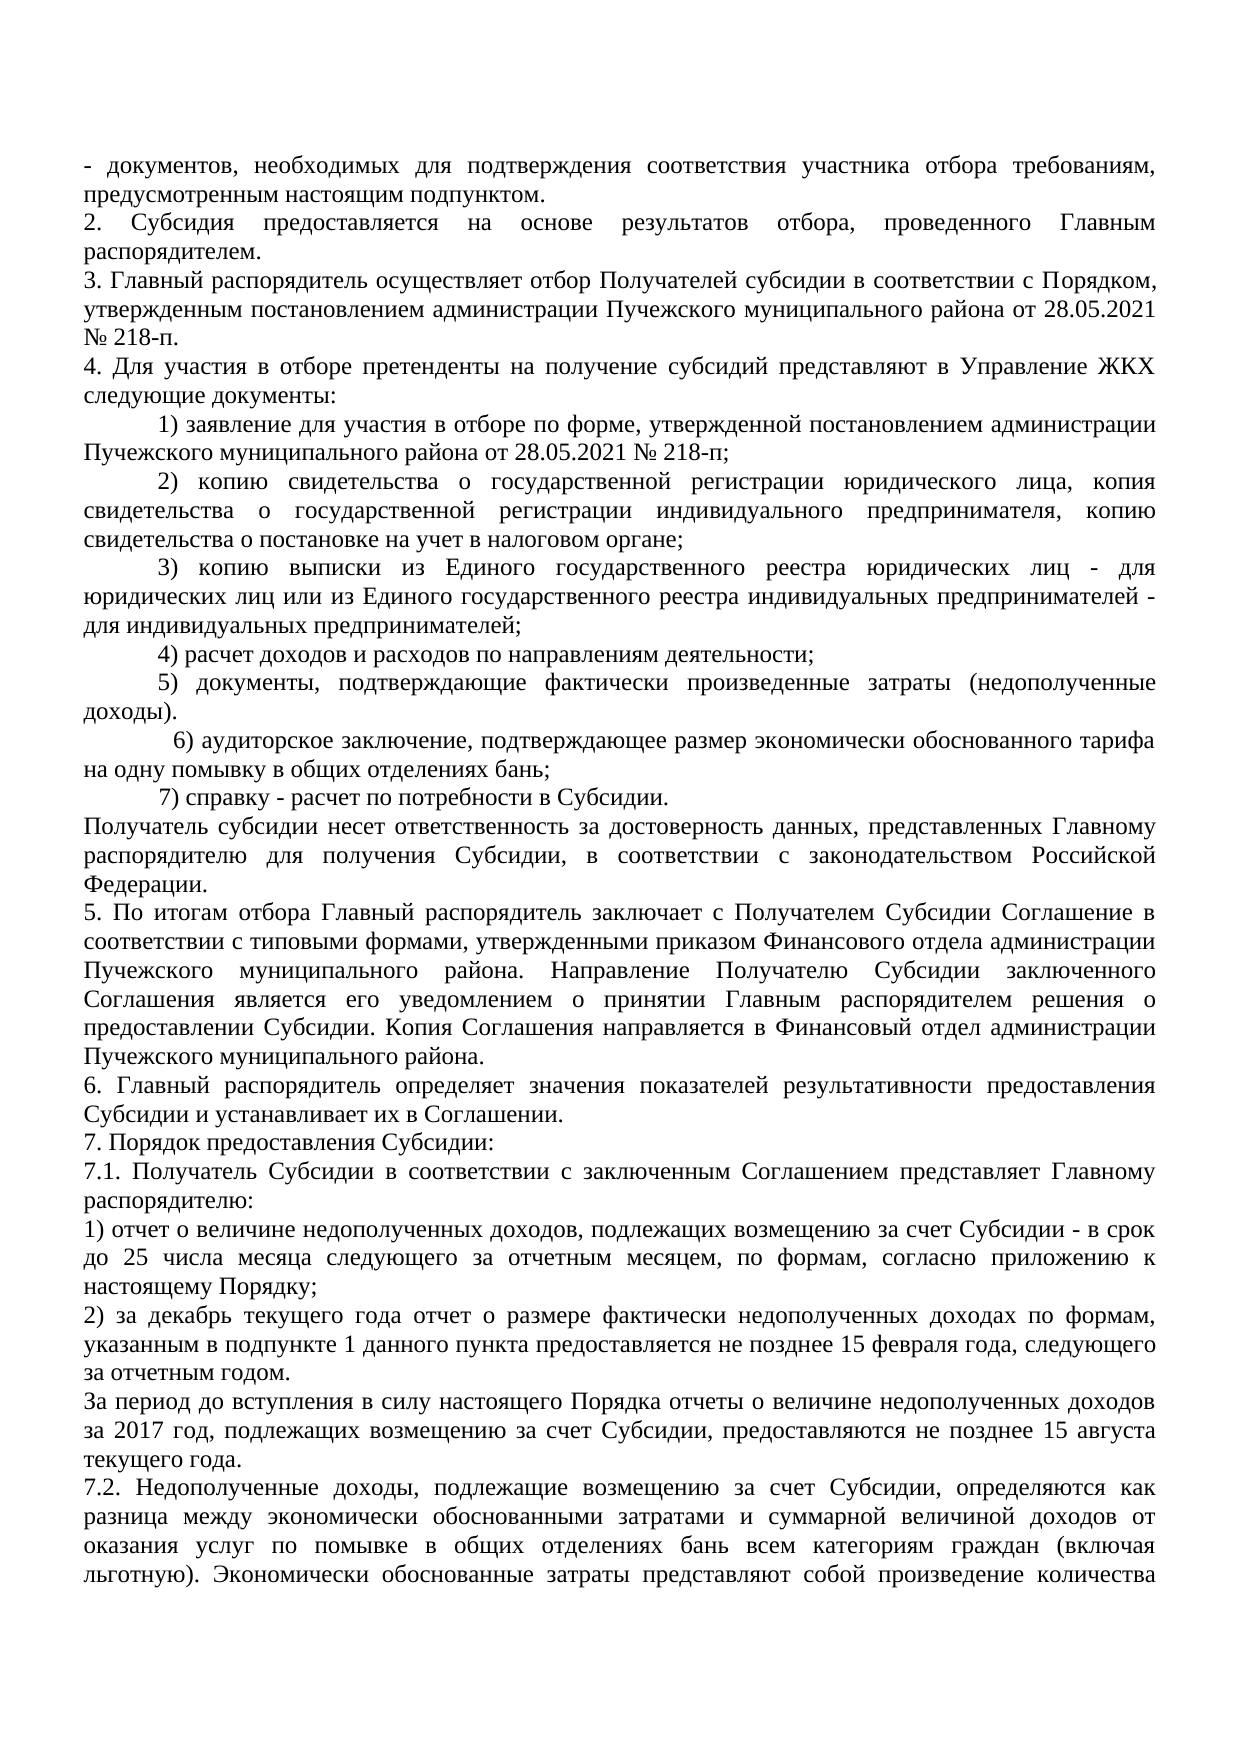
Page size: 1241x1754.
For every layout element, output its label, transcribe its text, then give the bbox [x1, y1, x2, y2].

text 7.1. Получатель Субсидии в соответствии с заключенным Соглашением представляет Главному распорядителю: [83, 1156, 1157, 1214]
text 2) за декабрь текущего года отчет о размере фактически недополученных доходах по формам, указанным в подпункте 1 данного пункта предоставляется не позднее 15 февраля года, следующего за отчетным годом. [83, 1300, 1157, 1386]
text За период до вступления в силу настоящего Порядка отчеты о величине недополученных доходов за 2017 год, подлежащих возмещению за счет Субсидии, предоставляются не позднее 15 августа текущего года. [83, 1386, 1157, 1472]
text Получатель субсидии несет ответственность за достоверность данных, представленных Главному распорядителю для получения Субсидии, в соответствии с законодательством Российской Федерации. [83, 811, 1157, 897]
text 2. Субсидия предоставляется на основе результатов отбора, проведенного Главным распорядителем. [83, 207, 1157, 265]
text 3) копию выписки из Единого государственного реестра юридических лиц - для юридических лиц или из Единого государственного реестра индивидуальных предпринимателей - для индивидуальных предпринимателей; [83, 552, 1157, 639]
text - документов, необходимых для подтверждения соответствия участника отбора требованиям, предусмотренным настоящим подпунктом. [83, 150, 1157, 207]
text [83, 1472, 1157, 1587]
text 5. По итогам отбора Главный распорядитель заключает с Получателем Субсидии Соглашение в соответствии с типовыми формами, утвержденными приказом Финансового отдела администрации Пучежского муниципального района. Направление Получателю Субсидии заключенного Соглашения является его уведомлением о принятии Главным распорядителем решения о предоставлении Субсидии. Копия Соглашения направляется в Финансовый отдел администрации Пучежского муниципального района. [83, 897, 1157, 1070]
text 4) расчет доходов и расходов по направлениям деятельности; [83, 639, 1157, 667]
text 2) копию свидетельства о государственной регистрации юридического лица, копия свидетельства о государственной регистрации индивидуального предпринимателя, копию свидетельства о постановке на учет в налоговом органе; [83, 466, 1157, 552]
text 7. Порядок предоставления Субсидии: [83, 1127, 1157, 1156]
text 4. Для участия в отборе претенденты на получение субсидий представляют в Управление ЖКХ следующие документы: [83, 351, 1157, 409]
text 7) справку - расчет по потребности в Субсидии. [83, 782, 1157, 811]
text 3. Главный распорядитель осуществляет отбор Получателей субсидии в соответствии с Порядком, утвержденным постановлением администрации Пучежского муниципального района от 28.05.2021 № 218-п. [83, 265, 1157, 351]
text 5) документы, подтверждающие фактически произведенные затраты (недополученные доходы). [83, 667, 1157, 725]
text 1) отчет о величине недополученных доходов, подлежащих возмещению за счет Субсидии - в срок до 25 числа месяца следующего за отчетным месяцем, по формам, согласно приложению к настоящему Порядку; [83, 1214, 1157, 1300]
text 1) заявление для участия в отборе по форме, утвержденной постановлением администрации Пучежского муниципального района от 28.05.2021 № 218-п; [83, 409, 1157, 466]
text 6. Главный распорядитель определяет значения показателей результативности предоставления Субсидии и устанавливает их в Соглашении. [83, 1070, 1157, 1127]
text 6) аудиторское заключение, подтверждающее размер экономически обоснованного тарифа на одну помывку в общих отделениях бань; [83, 725, 1157, 782]
